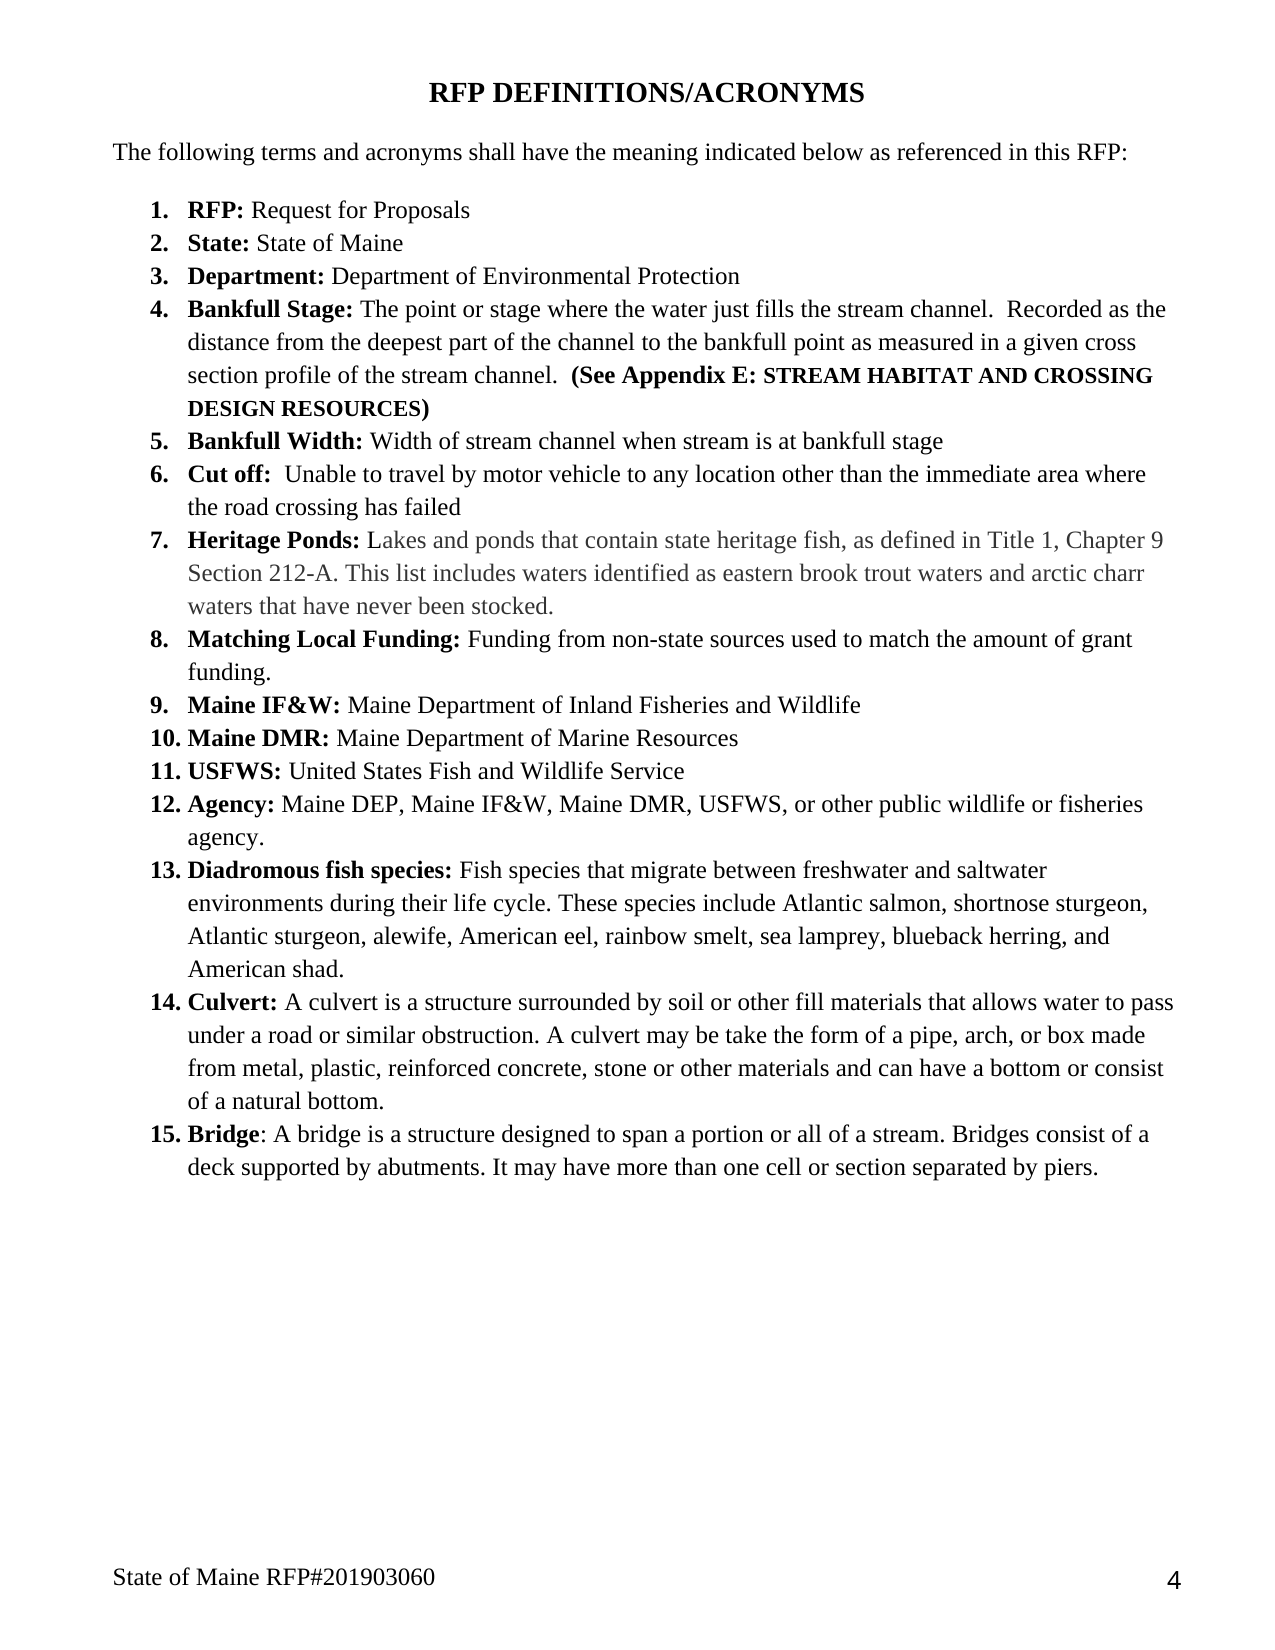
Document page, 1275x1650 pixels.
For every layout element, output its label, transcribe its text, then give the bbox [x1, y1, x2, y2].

text The following terms and acronyms shall have the meaning indicated below as referenced in this RFP: [112, 137, 1181, 166]
list Maine IF&W: Maine Department of Inland Fisheries and Wildlife [150, 690, 1181, 719]
list Bridge: A bridge is a structure designed to span a portion or all of a stream. Bridges consist of a deck supported by abutments. It may have more than one cell or section separated by piers. [150, 1119, 1181, 1181]
list Bankfull Width: Width of stream channel when stream is at bankfull stage [150, 426, 1181, 455]
list Culvert: A culvert is a structure surrounded by soil or other fill materials that allows water to pass under a road or similar obstruction. A culvert may be take the form of a pipe, arch, or box made from metal, plastic, reinforced concrete, stone or other materials and can have a bottom or consist of a natural bottom. [150, 987, 1181, 1115]
list Maine DMR: Maine Department of Marine Resources [150, 723, 1181, 752]
list Bankfull Stage: The point or stage where the water just fills the stream channel. Recorded as the distance from the deepest part of the channel to the bankfull point as measured in a given cross section profile of the stream channel. (See Appendix E: STREAM HABITAT AND CROSSING DESIGN RESOURCES) [150, 294, 1181, 422]
list USFWS: United States Fish and Wildlife Service [150, 756, 1181, 785]
list Diadromous fish species: Fish species that migrate between freshwater and saltwater environments during their life cycle. These species include Atlantic salmon, shortnose sturgeon, Atlantic sturgeon, alewife, American eel, rainbow smelt, sea lamprey, blueback herring, and American shad. [150, 855, 1181, 983]
list State: State of Maine [150, 228, 1181, 257]
list Department: Department of Environmental Protection [150, 261, 1181, 289]
list Agency: Maine DEP, Maine IF&W, Maine DMR, USFWS, or other public wildlife or fisheries agency. [150, 789, 1181, 851]
list Cut off: Unable to travel by motor vehicle to any location other than the immediate area where the road crossing has failed [150, 459, 1181, 521]
list Heritage Ponds: Lakes and ponds that contain state heritage fish, as defined in Title 1, Chapter 9 Section 212-A. This list includes waters identified as eastern brook trout waters and arctic charr waters that have never been stocked. [150, 525, 1181, 620]
text RFP DEFINITIONS/ACRONYMS [112, 75, 1181, 108]
list Matching Local Funding: Funding from non-state sources used to match the amount of grant funding. [150, 624, 1181, 686]
list RFP: Request for Proposals [150, 195, 1181, 223]
